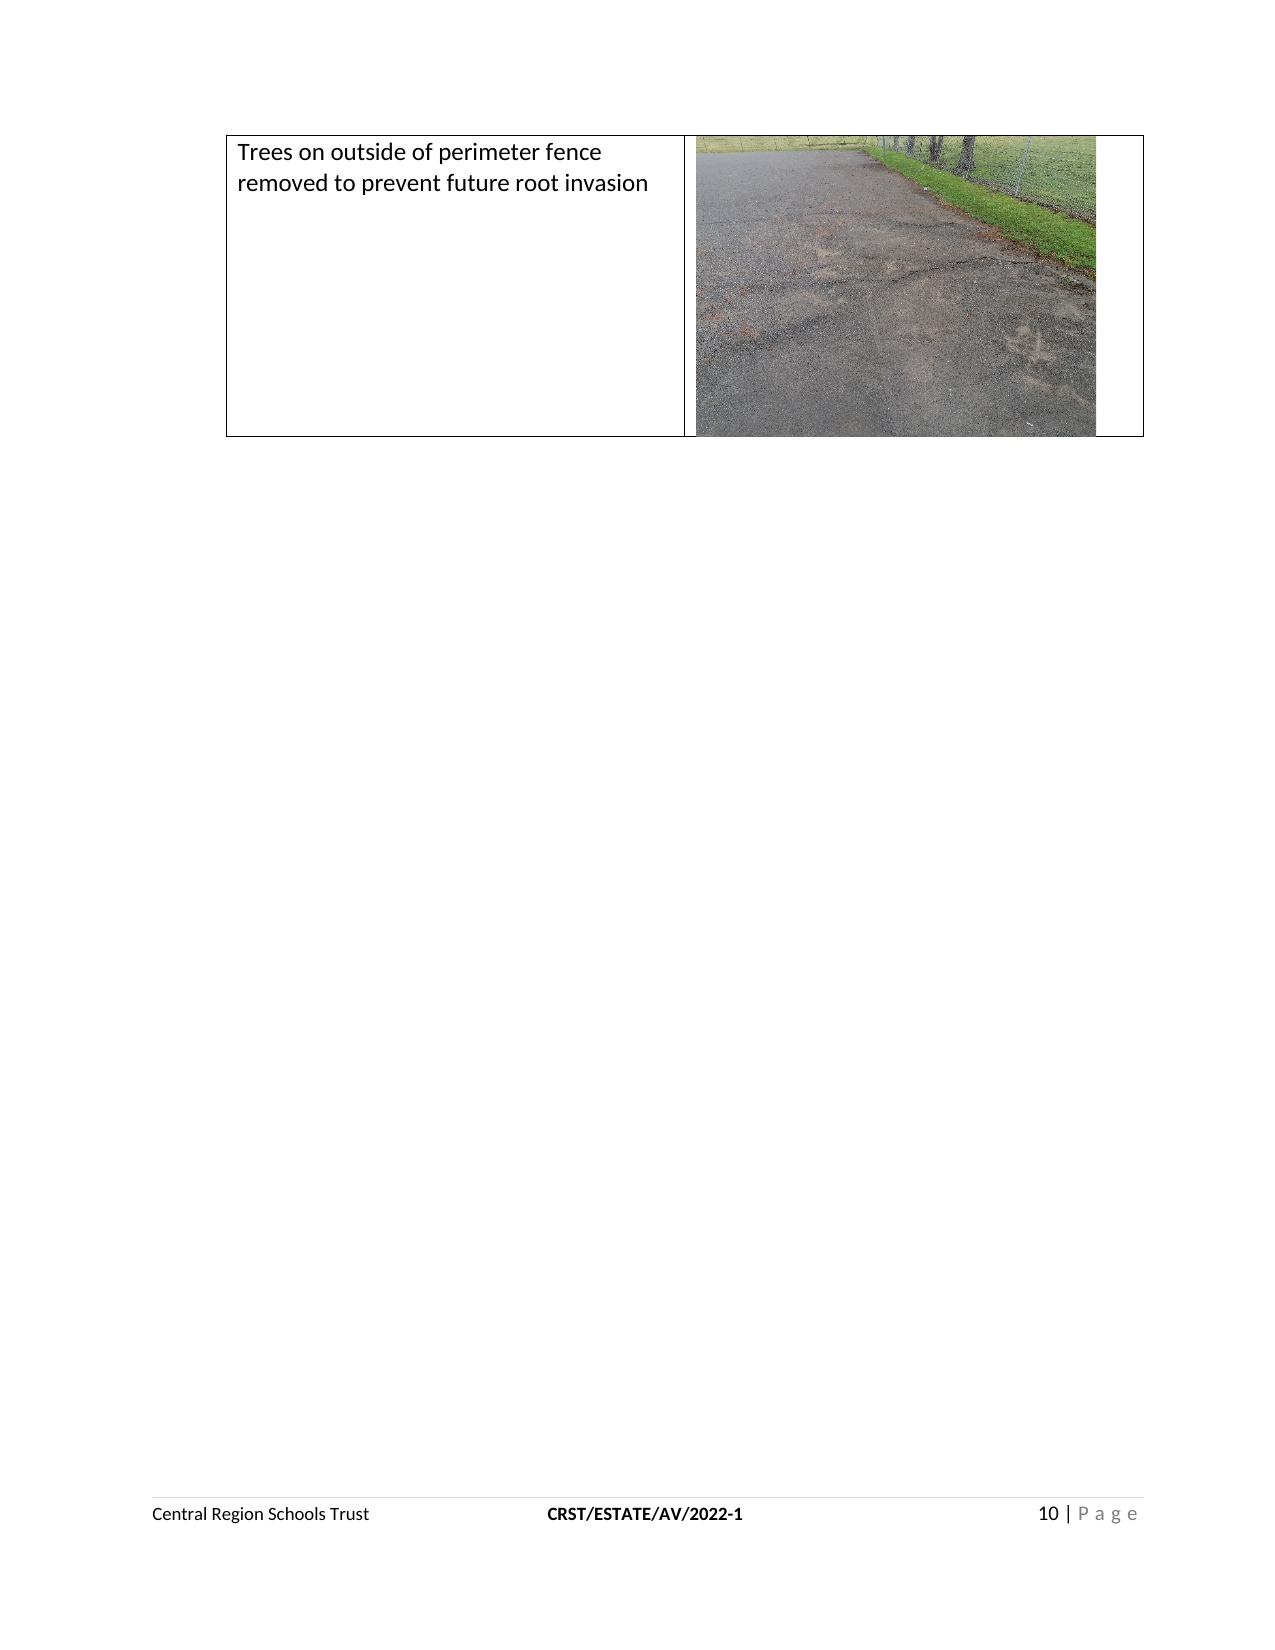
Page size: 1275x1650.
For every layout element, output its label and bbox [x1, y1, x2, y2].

table_cell [685, 136, 696, 436]
table_cell [1097, 136, 1143, 436]
table_cell [227, 136, 684, 436]
picture [696, 136, 1097, 437]
